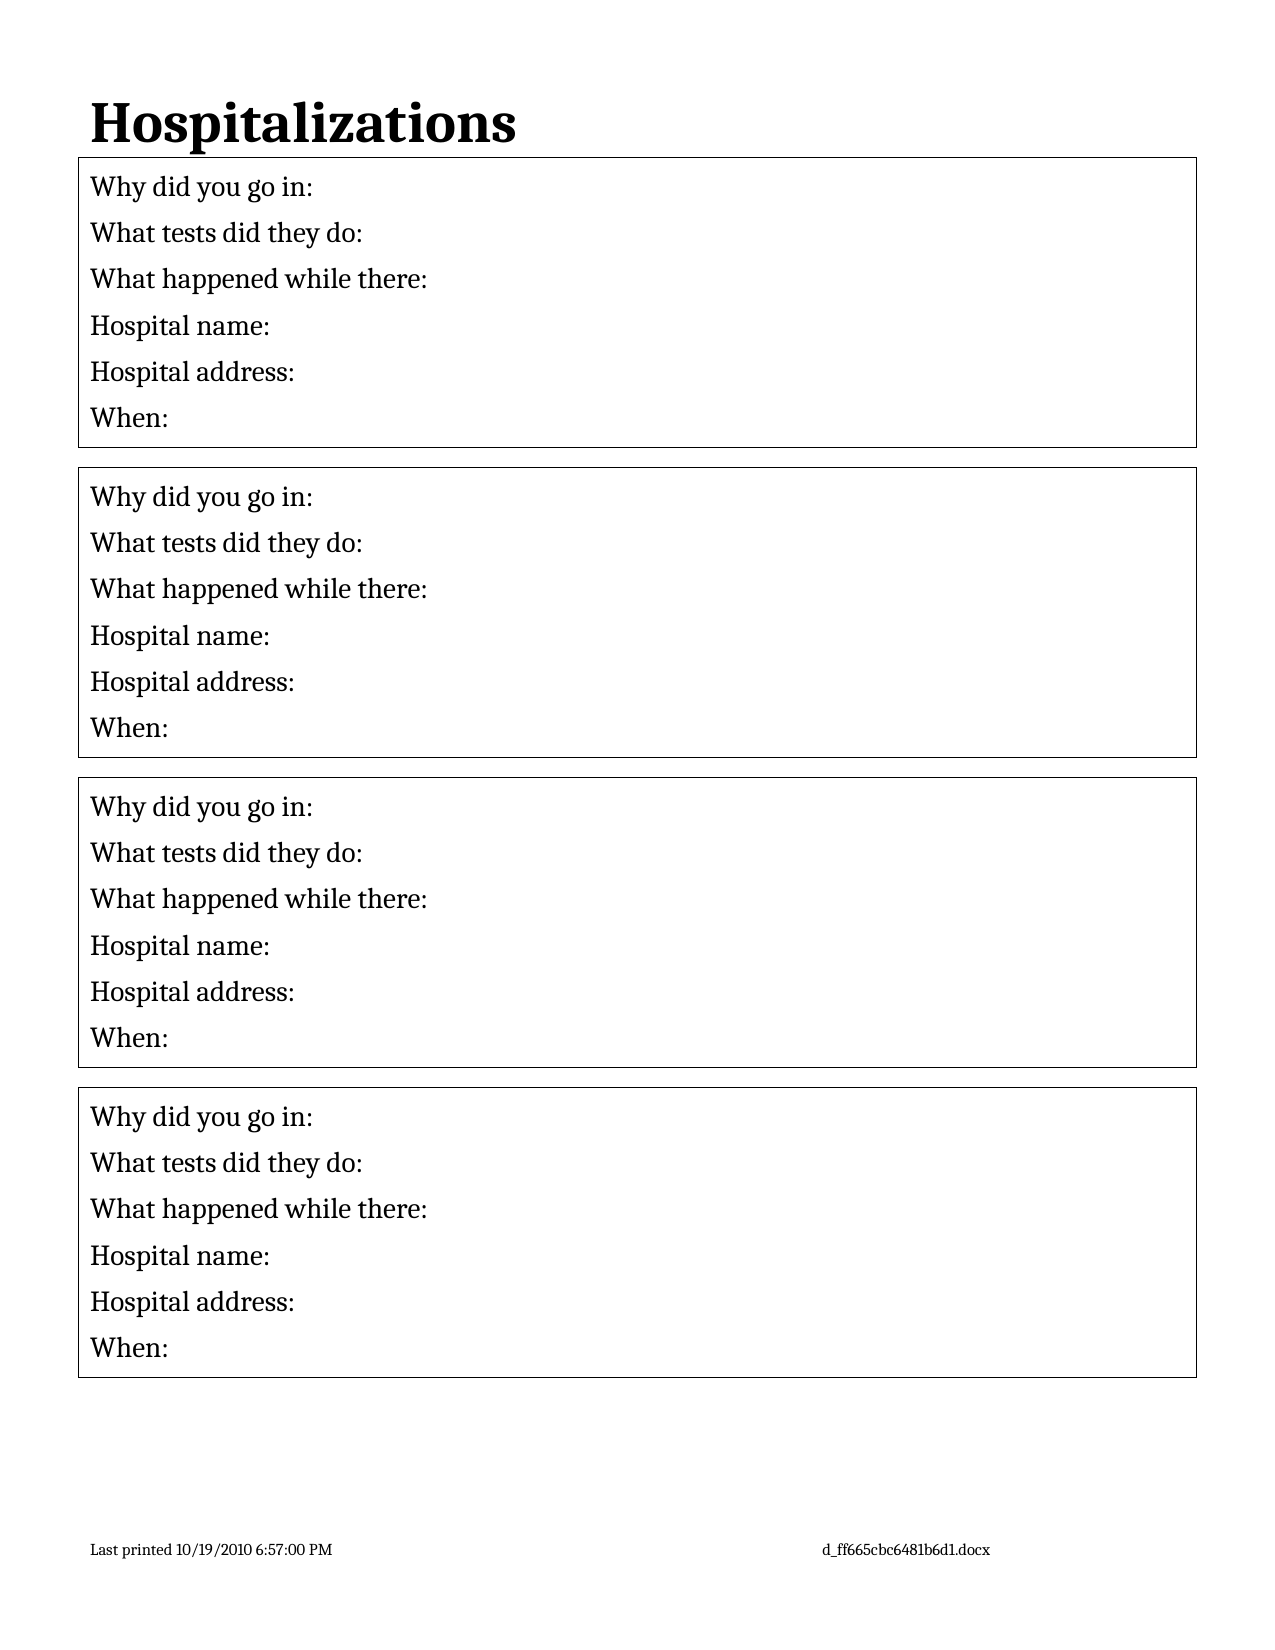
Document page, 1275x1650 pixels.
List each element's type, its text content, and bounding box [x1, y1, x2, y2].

table_header Why did you go in: What tests did they do: What happened while there: Hospital name: Hospital address: When: [79, 158, 1196, 447]
table_header Why did you go in: What tests did they do: What happened while there: Hospital name: Hospital address: When: [79, 778, 1196, 1067]
table_header Why did you go in: What tests did they do: What happened while there: Hospital name: Hospital address: When: [79, 468, 1196, 757]
table_header Why did you go in: What tests did they do: What happened while there: Hospital name: Hospital address: When: [79, 1088, 1196, 1377]
text Hospitalizations [90, 90, 1185, 157]
